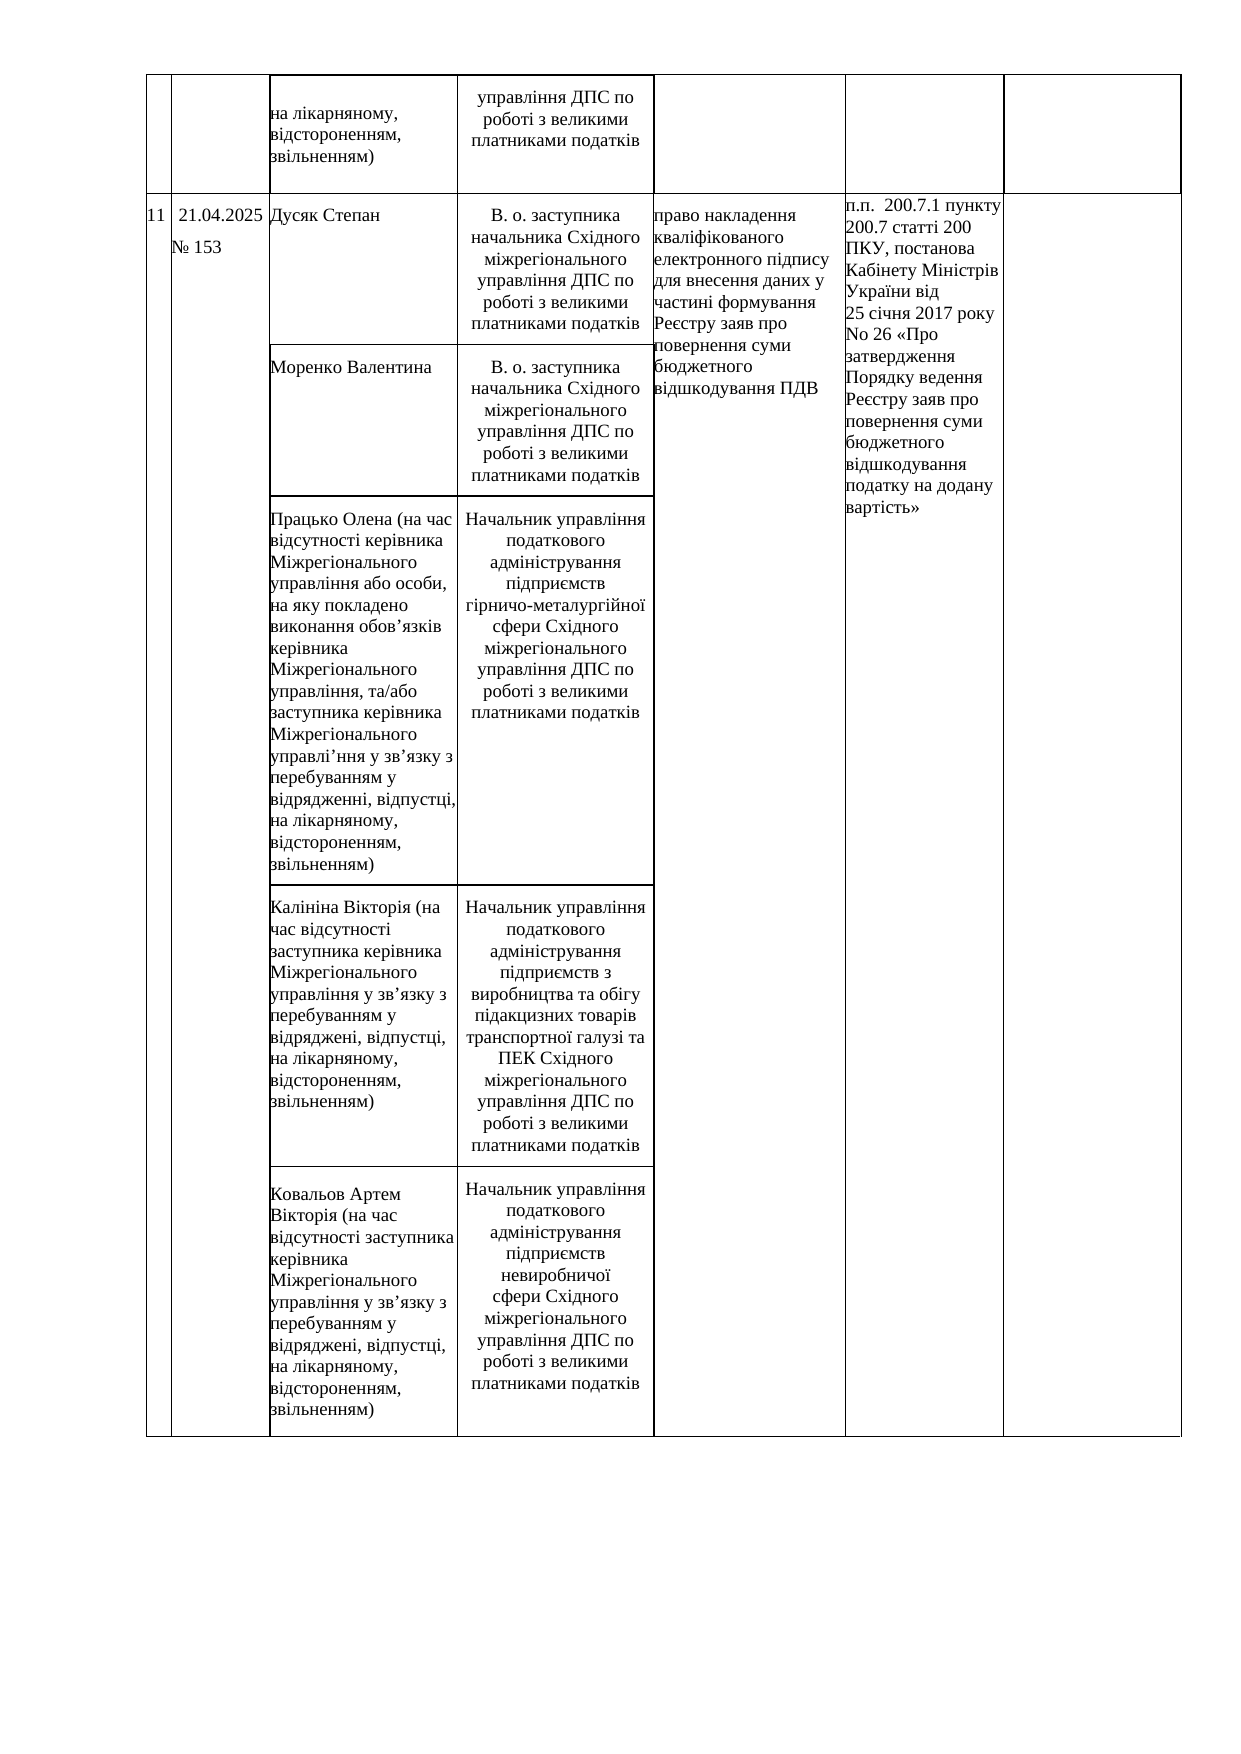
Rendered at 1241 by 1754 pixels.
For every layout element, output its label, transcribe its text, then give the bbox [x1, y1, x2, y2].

table_cell [1004, 194, 1181, 1436]
table_cell Калініна Вікторія (на час відсутності заступника керівника Міжрегіонального управління у зв’язку з перебуванням у відряджені, відпустці, на лікарняному, відстороненням, звільненням) [271, 886, 457, 1166]
table_cell Дусяк Степан [270, 194, 457, 344]
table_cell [458, 76, 653, 193]
table_cell 21.04.2025 № 153 [172, 194, 269, 1436]
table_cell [271, 76, 457, 193]
table_cell В. о. заступника начальника Східного міжрегіонального управління ДПС по роботі з великими платниками податків [458, 194, 653, 344]
table_cell Працько Олена (на час відсутності керівника Міжрегіонального управління або особи, на яку покладено виконання обов’язків керівника Міжрегіонального управління, та/або заступника керівника Міжрегіонального управлі’ння у зв’язку з перебуванням у відрядженні, відпустці, на лікарняному, відстороненням, звільненням) [271, 497, 457, 884]
table_cell Моренко Валентина [271, 345, 457, 495]
table_cell 11 [147, 194, 171, 1436]
table_cell В. о. заступника начальника Східного міжрегіонального управління ДПС по роботі з великими платниками податків [458, 345, 653, 495]
table_cell Начальник управління податкового адміністрування підприємств з виробництва та обігу підакцизних товарів транспортної галузі та ПЕК Східного міжрегіонального управління ДПС по роботі з великими платниками податків [458, 886, 653, 1166]
table_cell Ковальов Артем Вікторія (на час відсутності заступника керівника Міжрегіонального управління у зв’язку з перебуванням у відряджені, відпустці, на лікарняному, відстороненням, звільненням) [271, 1167, 457, 1436]
table_cell Начальник управління податкового адміністрування підприємств гірничо-металургійної сфери Східного міжрегіонального управління ДПС по роботі з великими платниками податків [458, 497, 653, 884]
